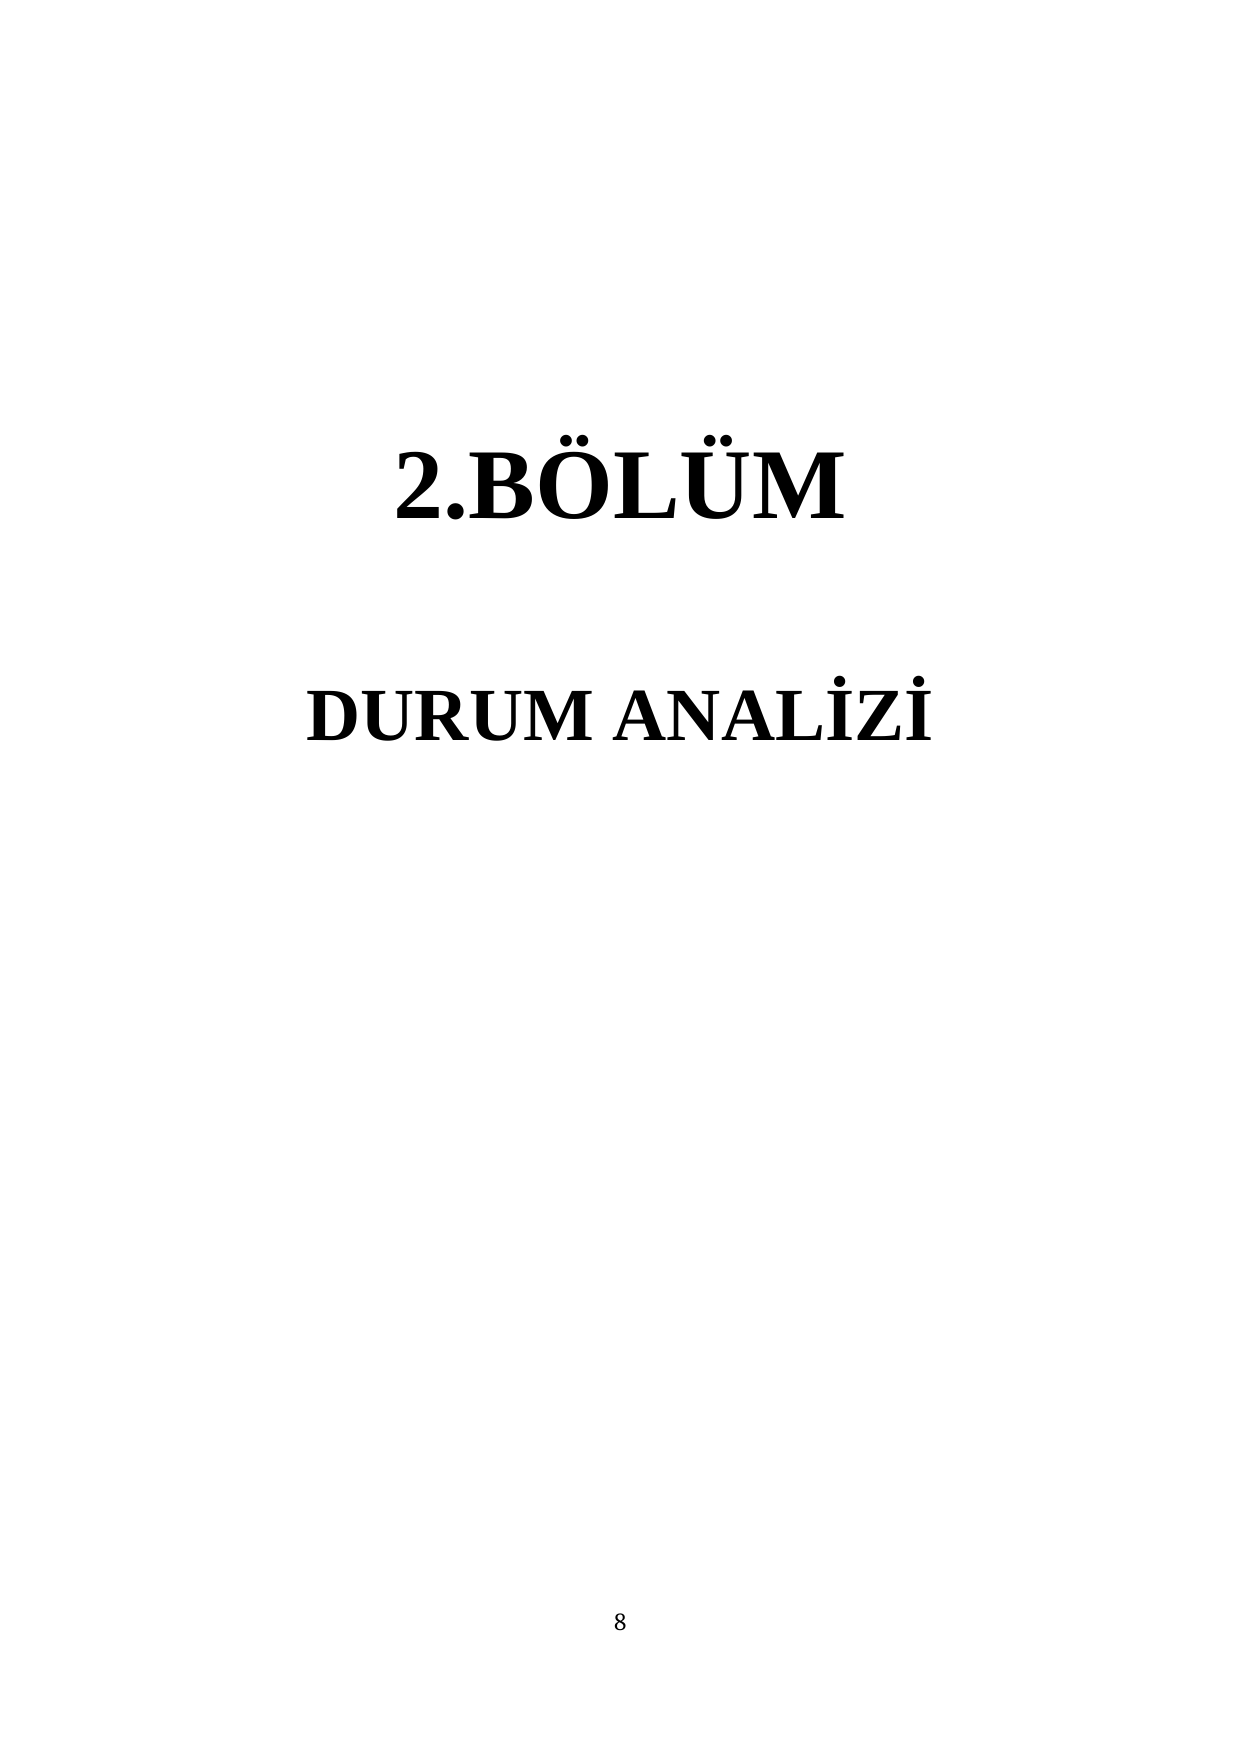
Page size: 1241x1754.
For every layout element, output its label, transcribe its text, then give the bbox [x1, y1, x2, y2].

text DURUM ANALİZİ [148, 670, 1092, 756]
text 2.BÖLÜM [148, 425, 1092, 540]
